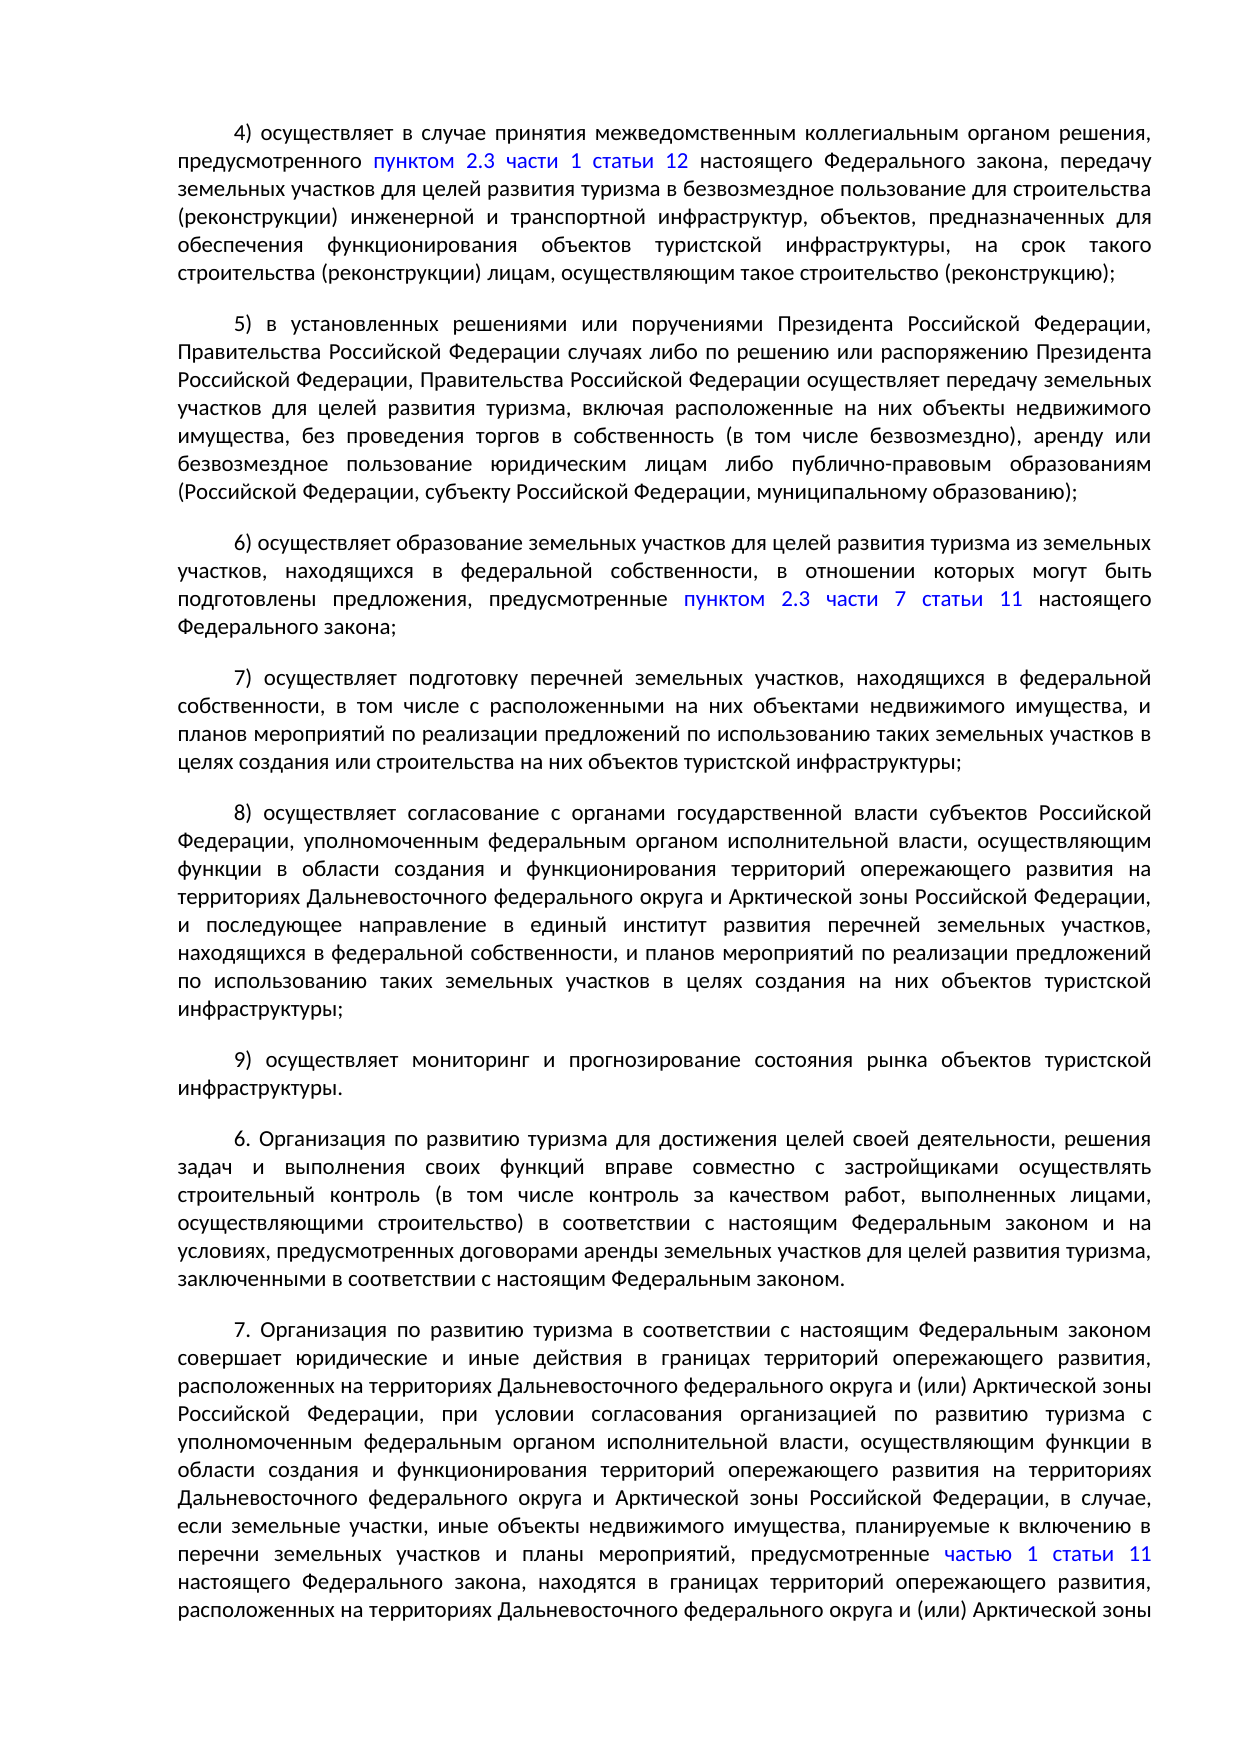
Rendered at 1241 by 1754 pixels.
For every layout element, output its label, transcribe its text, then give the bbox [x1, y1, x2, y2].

text 6) осуществляет образование земельных участков для целей развития туризма из земельных участков, находящихся в федеральной собственности, в отношении которых могут быть подготовлены предложения, предусмотренные пунктом 2.3 части 7 статьи 11 настоящего Федерального закона; [177, 528, 1152, 640]
text 5) в установленных решениями или поручениями Президента Российской Федерации, Правительства Российской Федерации случаях либо по решению или распоряжению Президента Российской Федерации, Правительства Российской Федерации осуществляет передачу земельных участков для целей развития туризма, включая расположенные на них объекты недвижимого имущества, без проведения торгов в собственность (в том числе безвозмездно), аренду или безвозмездное пользование юридическим лицам либо публично-правовым образованиям (Российской Федерации, субъекту Российской Федерации, муниципальному образованию); [177, 309, 1152, 505]
text 7) осуществляет подготовку перечней земельных участков, находящихся в федеральной собственности, в том числе с расположенными на них объектами недвижимого имущества, и планов мероприятий по реализации предложений по использованию таких земельных участков в целях создания или строительства на них объектов туристской инфраструктуры; [177, 663, 1152, 775]
text 4) осуществляет в случае принятия межведомственным коллегиальным органом решения, предусмотренного пунктом 2.3 части 1 статьи 12 настоящего Федерального закона, передачу земельных участков для целей развития туризма в безвозмездное пользование для строительства (реконструкции) инженерной и транспортной инфраструктур, объектов, предназначенных для обеспечения функционирования объектов туристской инфраструктуры, на срок такого строительства (реконструкции) лицам, осуществляющим такое строительство (реконструкцию); [177, 118, 1152, 286]
text 9) осуществляет мониторинг и прогнозирование состояния рынка объектов туристской инфраструктуры. [177, 1045, 1152, 1101]
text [177, 1315, 1152, 1623]
text 6. Организация по развитию туризма для достижения целей своей деятельности, решения задач и выполнения своих функций вправе совместно с застройщиками осуществлять строительный контроль (в том числе контроль за качеством работ, выполненных лицами, осуществляющими строительство) в соответствии с настоящим Федеральным законом и на условиях, предусмотренных договорами аренды земельных участков для целей развития туризма, заключенными в соответствии с настоящим Федеральным законом. [177, 1124, 1152, 1292]
text 8) осуществляет согласование с органами государственной власти субъектов Российской Федерации, уполномоченным федеральным органом исполнительной власти, осуществляющим функции в области создания и функционирования территорий опережающего развития на территориях Дальневосточного федерального округа и Арктической зоны Российской Федерации, и последующее направление в единый институт развития перечней земельных участков, находящихся в федеральной собственности, и планов мероприятий по реализации предложений по использованию таких земельных участков в целях создания на них объектов туристской инфраструктуры; [177, 798, 1152, 1022]
